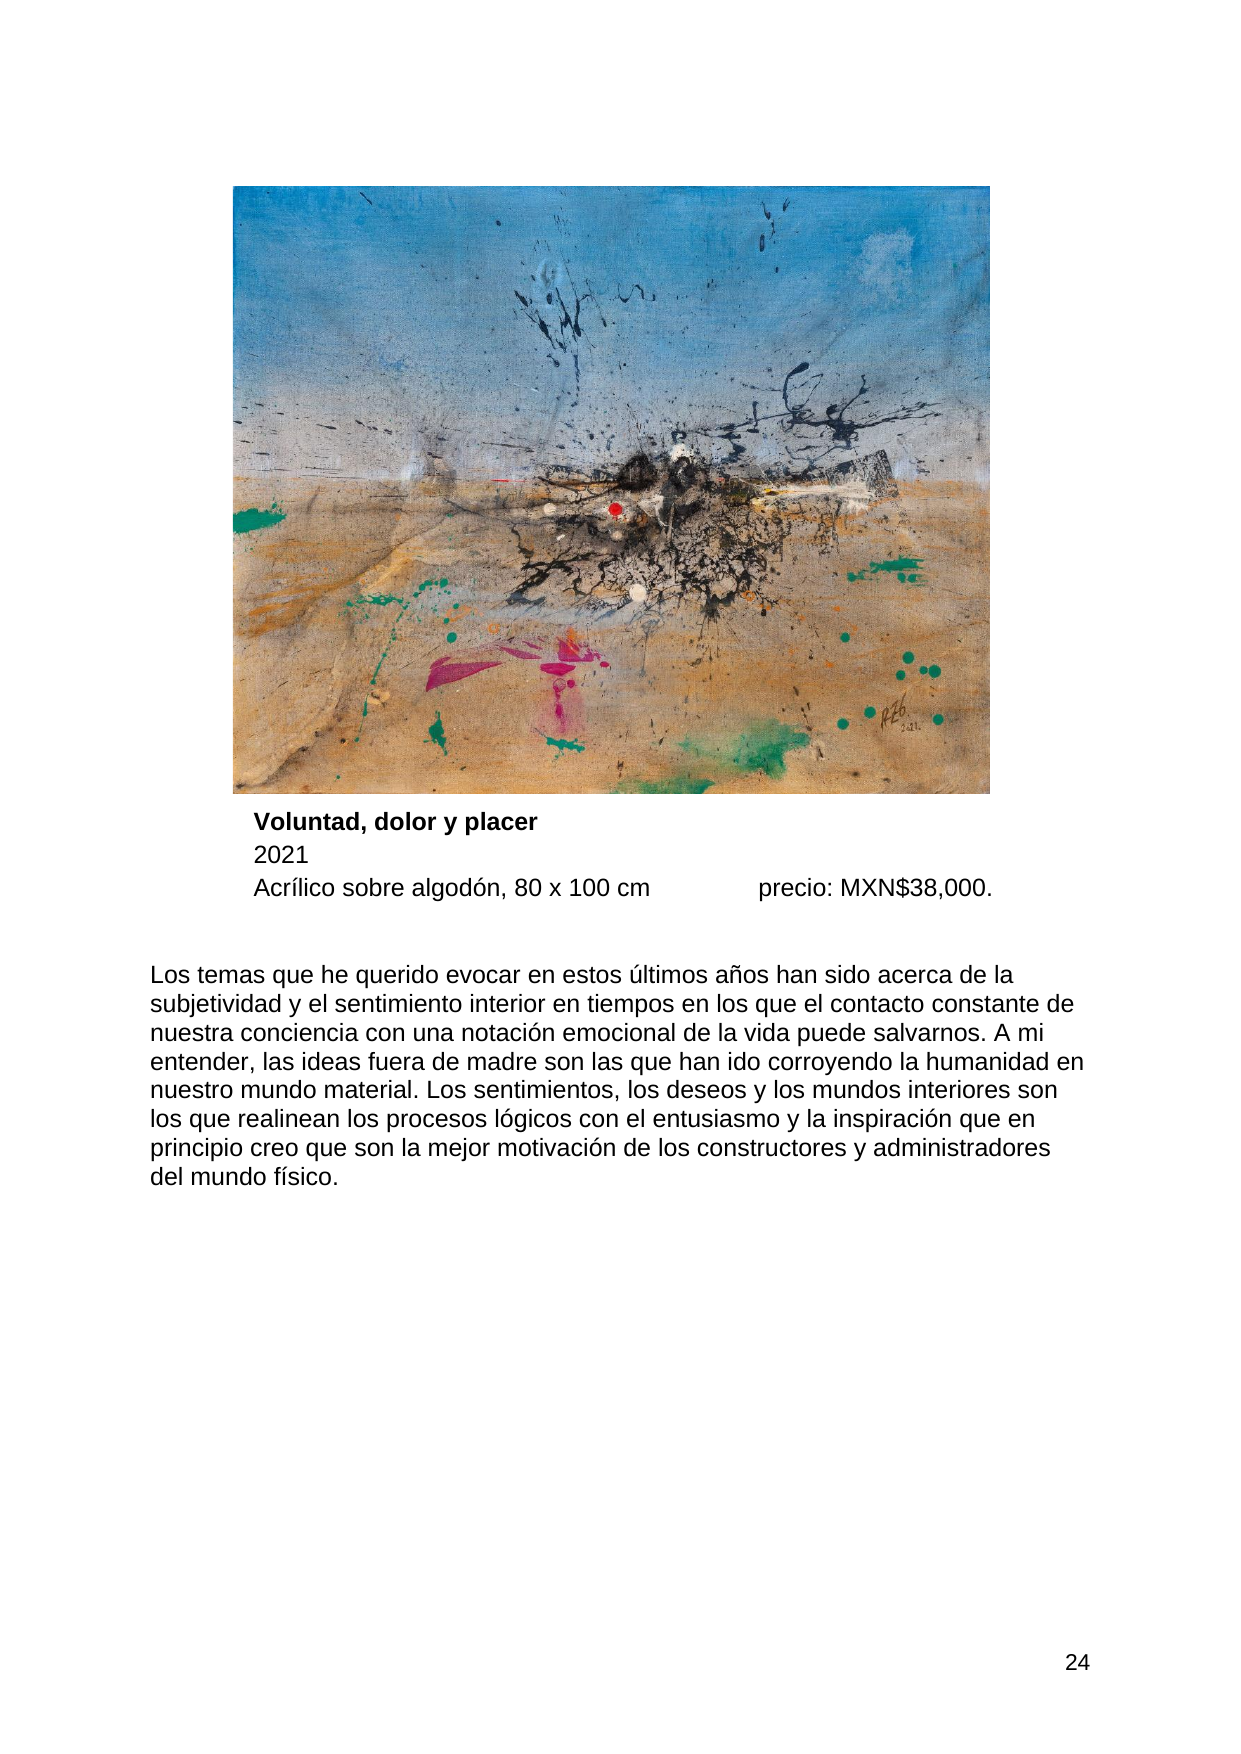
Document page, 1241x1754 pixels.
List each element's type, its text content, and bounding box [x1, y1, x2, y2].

picture [232, 186, 990, 794]
text Acrílico sobre algodón, 80 x 100 cm precio: MXN$38,000. [253, 873, 1090, 902]
picture [239, 202, 254, 211]
text 2021 [253, 840, 1090, 869]
text Los temas que he querido evocar en estos últimos años han sido acerca de la subjetividad y el sentimiento interior en tiempos en los que el contacto constante de nuestra conciencia con una notación emocional de la vida puede salvarnos. A mi entender, las ideas fuera de madre son las que han ido corroyendo la humanidad en nuestro mundo material. Los sentimientos, los deseos y los mundos interiores son los que realinean los procesos lógicos con el entusiasmo y la inspiración que en principio creo que son la mejor motivación de los constructores y administradores del mundo físico. [150, 960, 1090, 1190]
